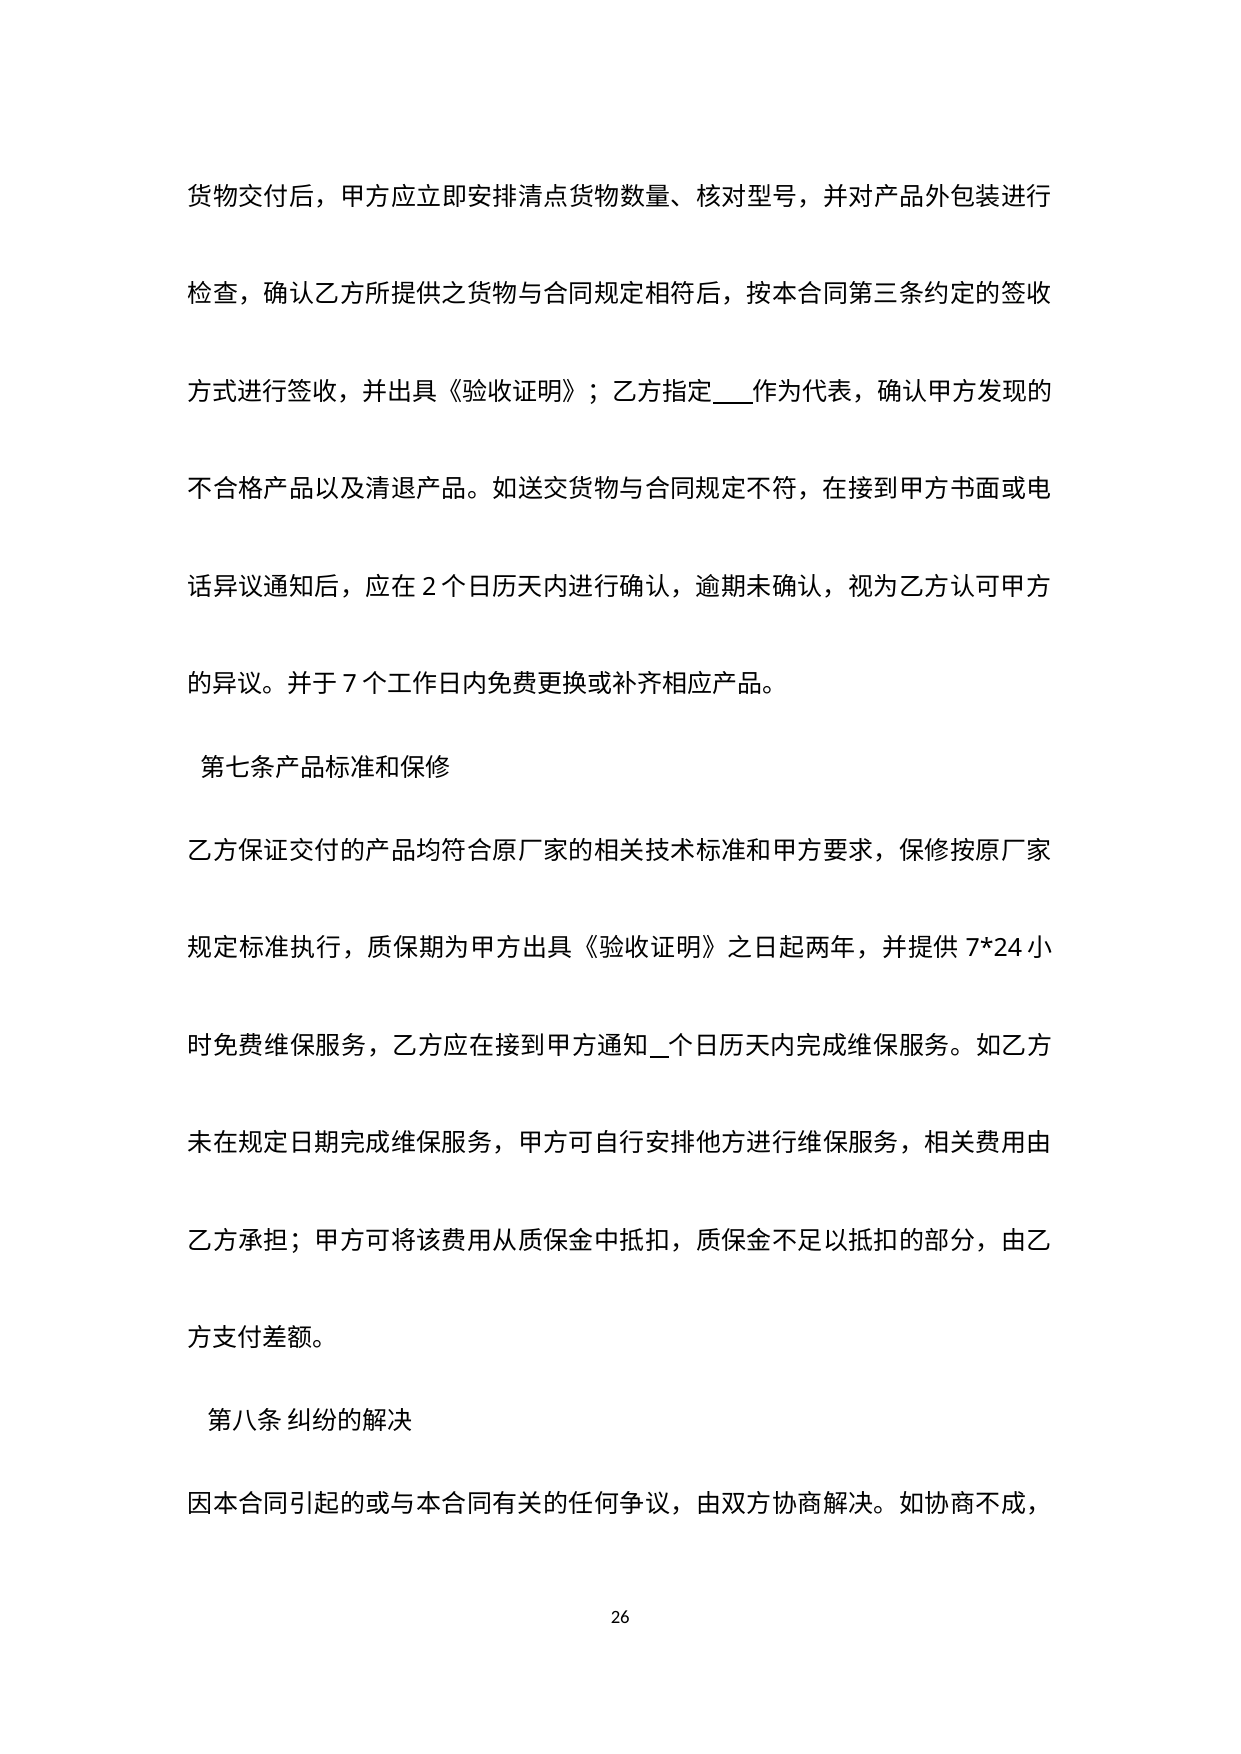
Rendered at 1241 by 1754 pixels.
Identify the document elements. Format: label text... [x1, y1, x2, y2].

text 第八条 纠纷的解决 [187, 1386, 1053, 1451]
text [187, 1469, 1053, 1534]
text 乙方保证交付的产品均符合原厂家的相关技术标准和甲方要求，保修按原厂家规定标准执行，质保期为甲方出具《验收证明》之日起两年，并提供7*24小时免费维保服务，乙方应在接到甲方通知 个日历天内完成维保服务。如乙方未在规定日期完成维保服务，甲方可自行安排他方进行维保服务，相关费用由乙方承担；甲方可将该费用从质保金中抵扣，质保金不足以抵扣的部分，由乙方支付差额。 [187, 816, 1053, 1368]
text 货物交付后，甲方应立即安排清点货物数量、核对型号，并对产品外包装进行检查，确认乙方所提供之货物与合同规定相符后，按本合同第三条约定的签收方式进行签收，并出具《验收证明》；乙方指定 作为代表，确认甲方发现的不合格产品以及清退产品。如送交货物与合同规定不符，在接到甲方书面或电话异议通知后，应在2个日历天内进行确认，逾期未确认，视为乙方认可甲方的异议。并于7个工作日内免费更换或补齐相应产品。 [187, 162, 1053, 714]
text 第七条产品标准和保修 [187, 733, 1053, 798]
